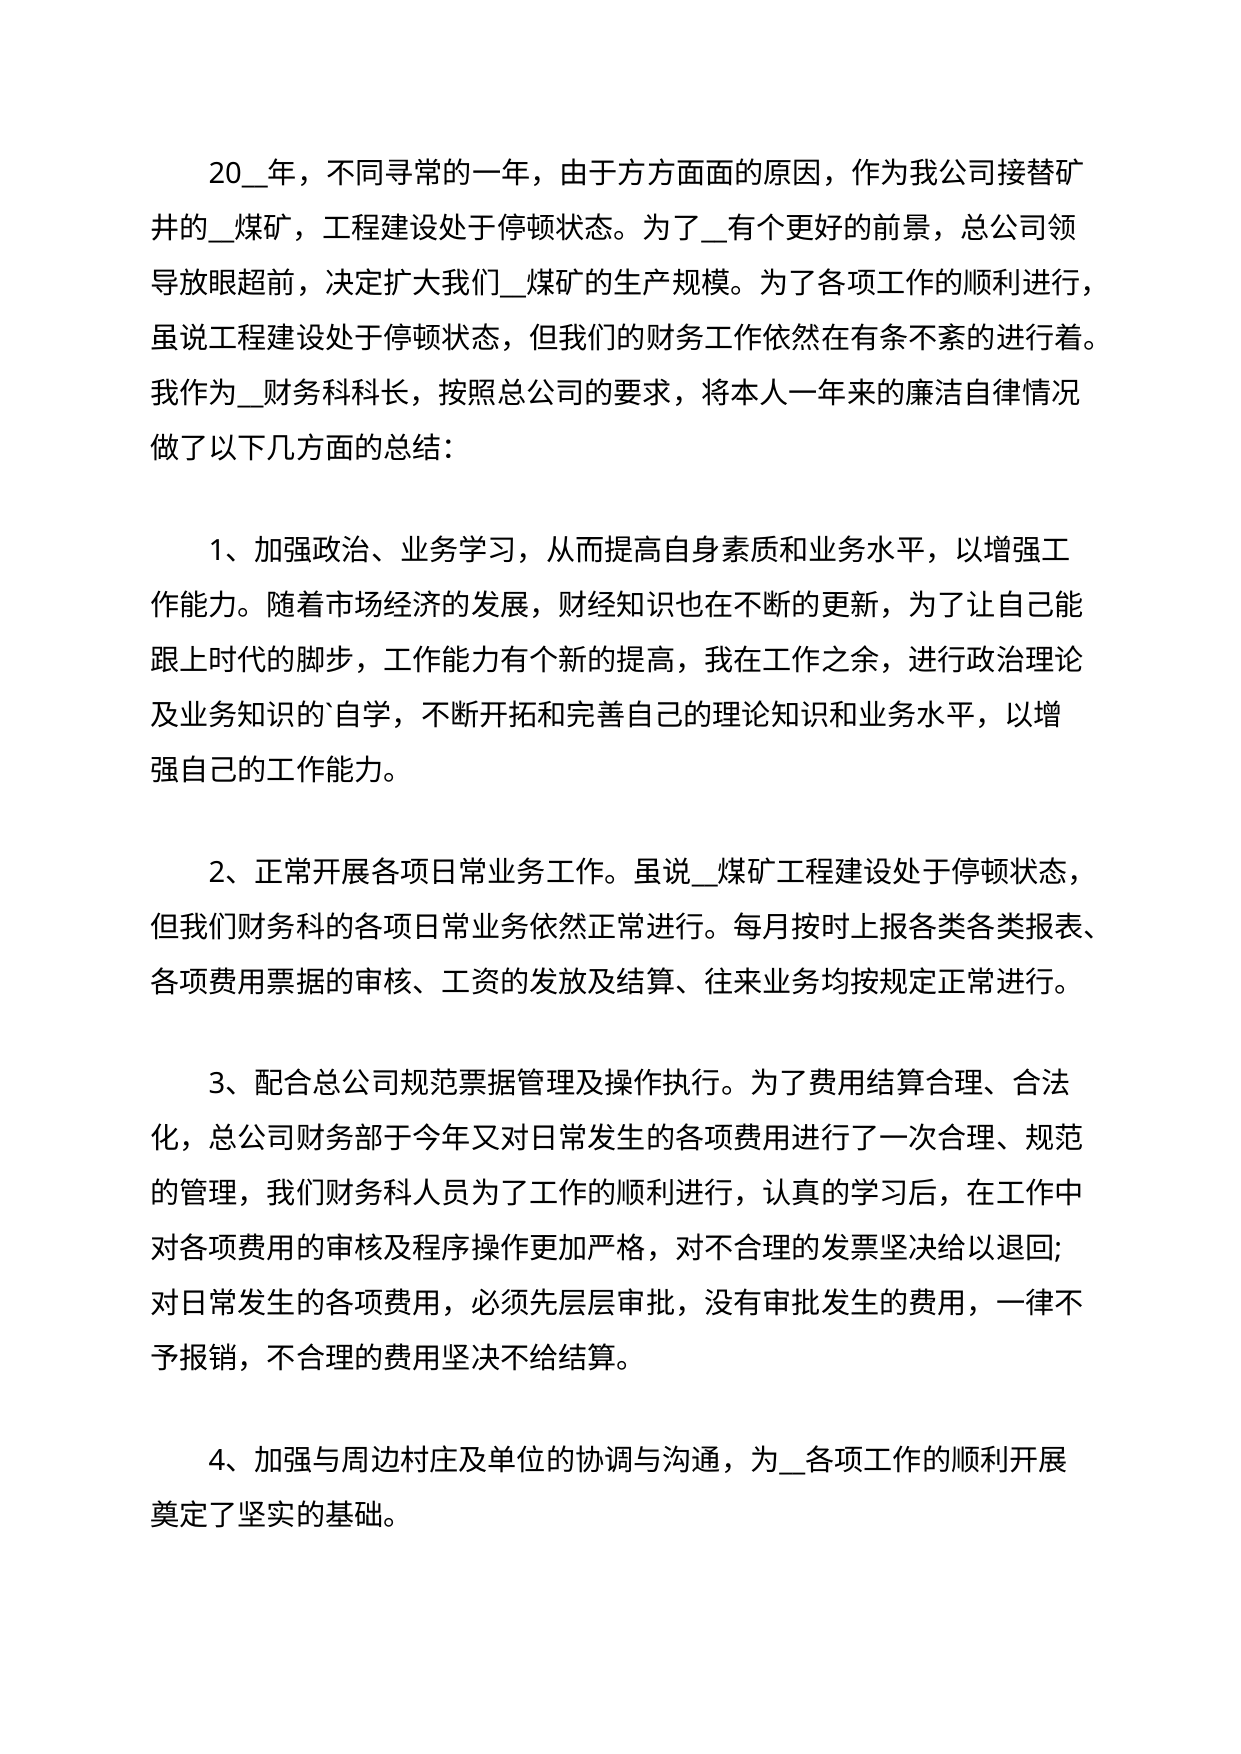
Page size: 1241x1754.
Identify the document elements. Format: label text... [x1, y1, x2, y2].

text 20__年，不同寻常的一年，由于方方面面的原因，作为我公司接替矿井的__煤矿，工程建设处于停顿状态。为了__有个更好的前景，总公司领导放眼超前，决定扩大我们__煤矿的生产规模。为了各项工作的顺利进行，虽说工程建设处于停顿状态，但我们的财务工作依然在有条不紊的进行着。我作为__财务科科长，按照总公司的要求，将本人一年来的廉洁自律情况做了以下几方面的总结： [150, 150, 1090, 467]
text 3、配合总公司规范票据管理及操作执行。为了费用结算合理、合法化，总公司财务部于今年又对日常发生的各项费用进行了一次合理、规范的管理，我们财务科人员为了工作的顺利进行，认真的学习后，在工作中对各项费用的审核及程序操作更加严格，对不合理的发票坚决给以退回;对日常发生的各项费用，必须先层层审批，没有审批发生的费用，一律不予报销，不合理的费用坚决不给结算。 [150, 1060, 1090, 1377]
text 1、加强政治、业务学习，从而提高自身素质和业务水平，以增强工作能力。随着市场经济的发展，财经知识也在不断的更新，为了让自己能跟上时代的脚步，工作能力有个新的提高，我在工作之余，进行政治理论及业务知识的`自学，不断开拓和完善自己的理论知识和业务水平，以增强自己的工作能力。 [150, 527, 1090, 789]
text 4、加强与周边村庄及单位的协调与沟通，为__各项工作的顺利开展奠定了坚实的基础。 [150, 1436, 1090, 1534]
text 2、正常开展各项日常业务工作。虽说__煤矿工程建设处于停顿状态，但我们财务科的各项日常业务依然正常进行。每月按时上报各类各类报表、各项费用票据的审核、工资的发放及结算、往来业务均按规定正常进行。 [150, 848, 1090, 1000]
